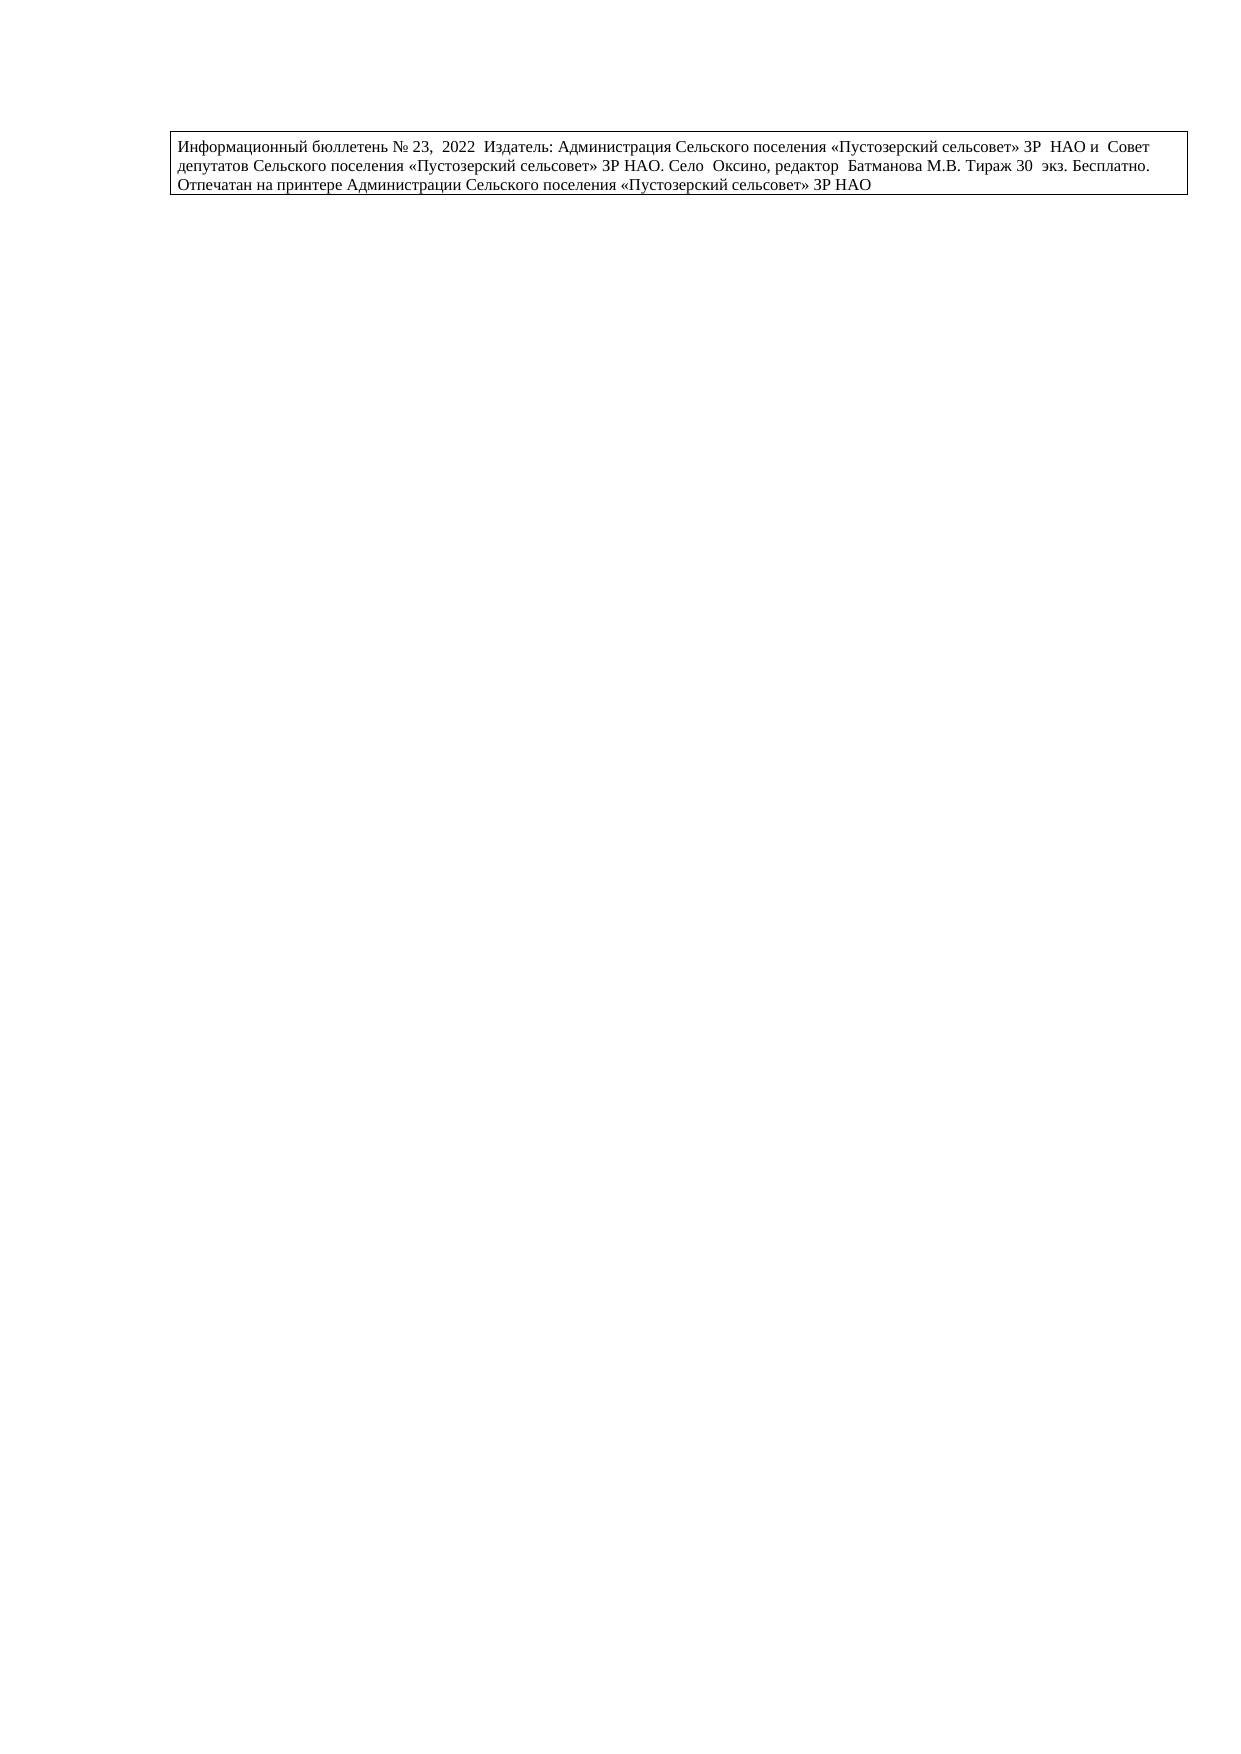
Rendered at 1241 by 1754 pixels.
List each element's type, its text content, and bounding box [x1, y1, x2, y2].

text Информационный бюллетень № 23, 2022 Издатель: Администрация Сельского поселения «Пустозерский сельсовет» ЗР НАО и Совет депутатов Сельского поселения «Пустозерский сельсовет» ЗР НАО. Село Оксино, редактор Батманова М.В. Тираж 30 экз. Бесплатно. Отпечатан на принтере Администрации Сельского поселения «Пустозерский сельсовет» ЗР НАО [171, 132, 1187, 194]
